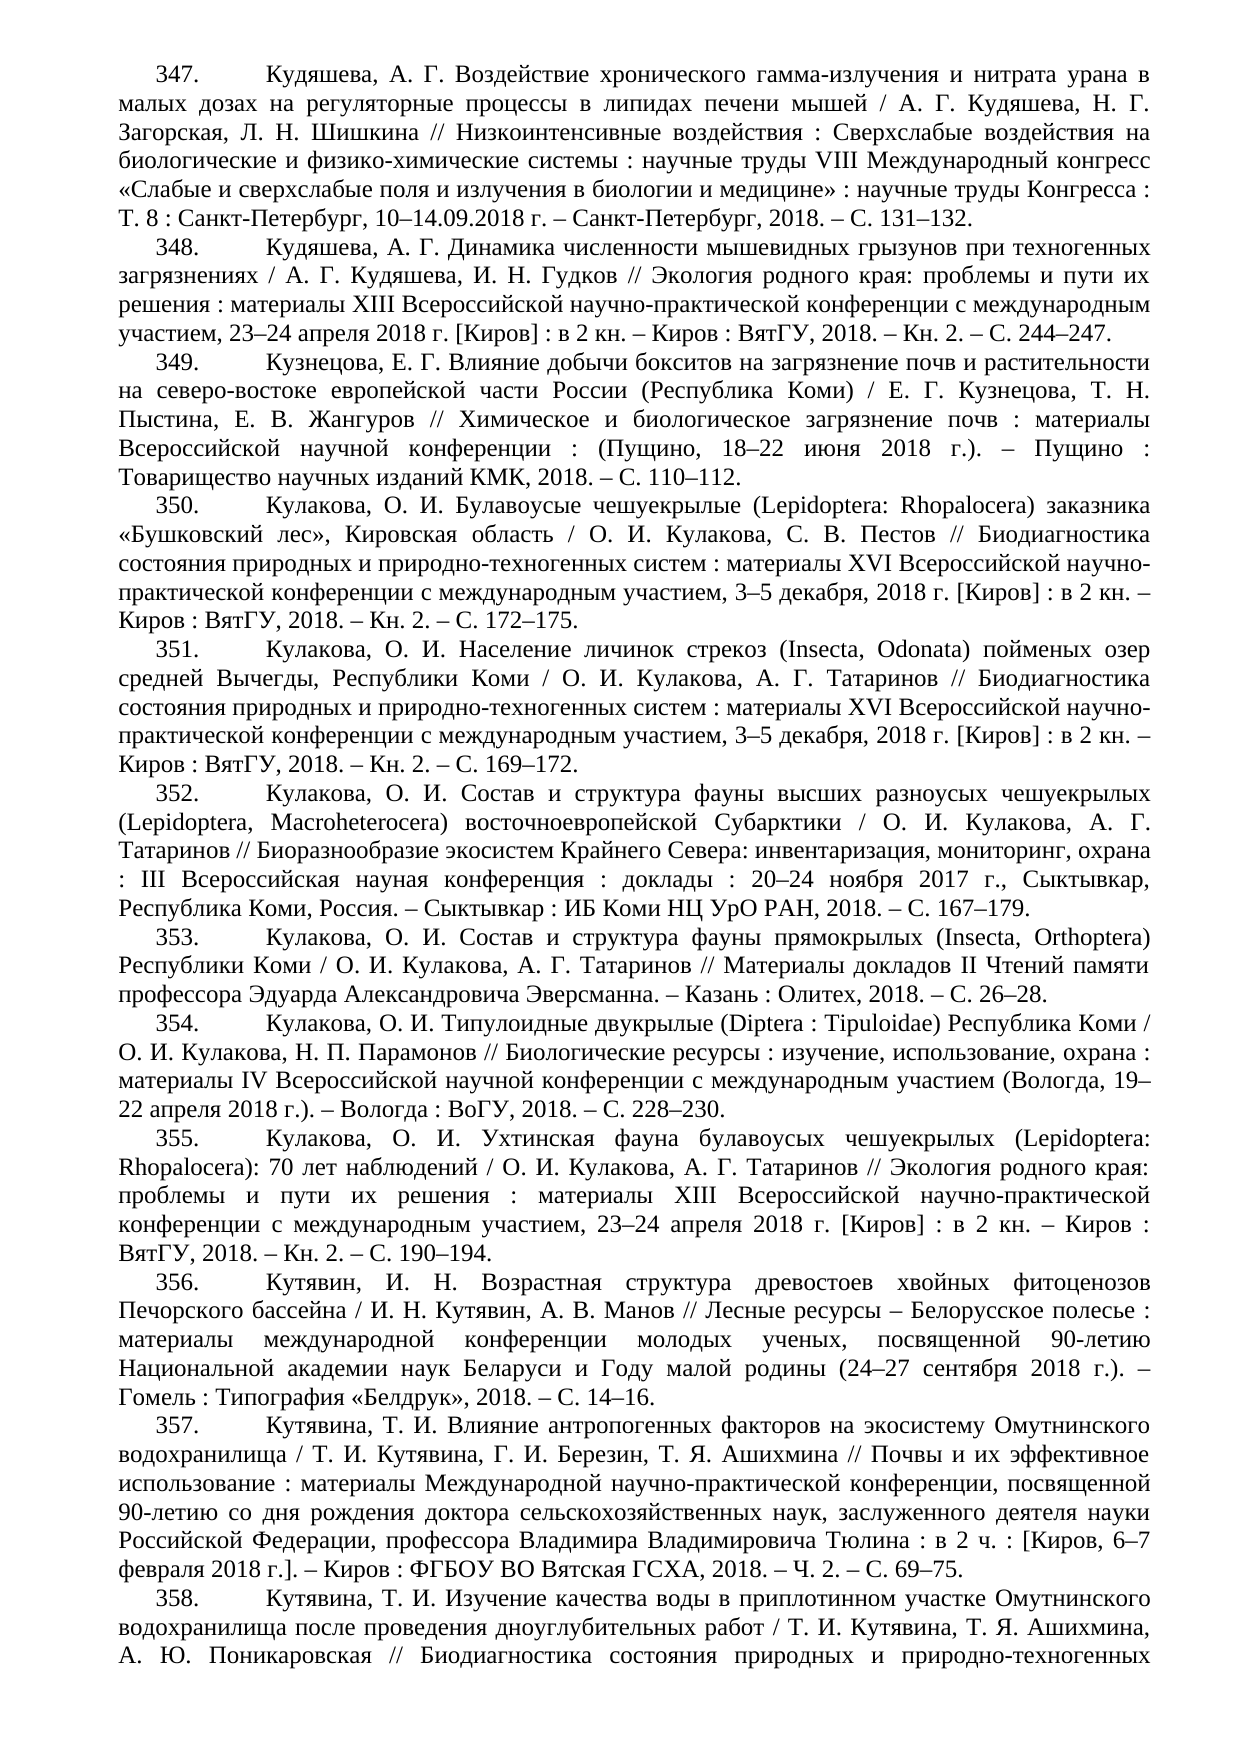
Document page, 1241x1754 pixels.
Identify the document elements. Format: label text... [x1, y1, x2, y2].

list Кулакова, О. И. Состав и структура фауны высших разноусых чешуекрылых (Lepidoptera, Macroheterocera) восточноевропейской Субарктики / О. И. Кулакова, А. Г. Татаринов // Биоразнообразие экосистем Крайнего Севера: инвентаризация, мониторинг, охрана : III Всероссийская науная конференция : доклады : 20–24 ноября 2017 г., Сыктывкар, Республика Коми, Россия. – Сыктывкар : ИБ Коми НЦ УрО РАН, 2018. – С. 167–179. [118, 778, 1152, 922]
list Кузнецова, Е. Г. Влияние добычи бокситов на загрязнение почв и растительности на северо-востоке европейской части России (Республика Коми) / Е. Г. Кузнецова, Т. Н. Пыстина, Е. В. Жангуров // Химическое и биологическое загрязнение почв : материалы Всероссийской научной конференции : (Пущино, 18–22 июня 2018 г.). – Пущино : Товарищество научных изданий КМК, 2018. – С. 110–112. [118, 347, 1152, 490]
list Кудяшева, А. Г. Воздействие хронического гамма-излучения и нитрата урана в малых дозах на регуляторные процессы в липидах печени мышей / А. Г. Кудяшева, Н. Г. Загорская, Л. Н. Шишкина // Низкоинтенсивные воздействия : Сверхслабые воздействия на биологические и физико-химические системы : научные труды VIII Международный конгресс «Слабые и сверхслабые поля и излучения в биологии и медицине» : научные труды Конгресса : Т. 8 : Санкт-Петербург, 10–14.09.2018 г. – Санкт-Петербург, 2018. – С. 131–132. [118, 59, 1152, 232]
list Кудяшева, А. Г. Динамика численности мышевидных грызунов при техногенных загрязнениях / А. Г. Кудяшева, И. Н. Гудков // Экология родного края: проблемы и пути их решения : материалы XIII Всероссийской научно-практической конференции с международным участием, 23–24 апреля 2018 г. [Киров] : в 2 кн. – Киров : ВятГУ, 2018. – Кн. 2. – С. 244–247. [118, 232, 1152, 347]
list Кутявина, Т. И. Влияние антропогенных факторов на экосистему Омутнинского водохранилища / Т. И. Кутявина, Г. И. Березин, Т. Я. Ашихмина // Почвы и их эффективное использование : материалы Международной научно-практической конференции, посвященной 90-летию со дня рождения доктора сельскохозяйственных наук, заслуженного деятеля науки Российской Федерации, профессора Владимира Владимировича Тюлина : в 2 ч. : [Киров, 6–7 февраля 2018 г.]. – Киров : ФГБОУ ВО Вятская ГСХА, 2018. – Ч. 2. – С. 69–75. [118, 1410, 1152, 1583]
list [118, 1583, 1152, 1669]
list Кулакова, О. И. Типулоидные двукрылые (Diptera : Tipuloidae) Республика Коми / О. И. Кулакова, Н. П. Парамонов // Биологические ресурсы : изучение, использование, охрана : материалы IV Всероссийской научной конференции с международным участием (Вологда, 19–22 апреля 2018 г.). – Вологда : ВоГУ, 2018. – С. 228–230. [118, 1008, 1152, 1123]
list Кутявин, И. Н. Возрастная структура древостоев хвойных фитоценозов Печорского бассейна / И. Н. Кутявин, А. В. Манов // Лесные ресурсы – Белорусское полесье : материалы международной конференции молодых ученых, посвященной 90-летию Национальной академии наук Беларуси и Году малой родины (24–27 сентября 2018 г.). – Гомель : Типография «Белдрук», 2018. – С. 14–16. [118, 1267, 1152, 1410]
list Кулакова, О. И. Состав и структура фауны прямокрылых (Insecta, Orthoptera) Республики Коми / О. И. Кулакова, А. Г. Татаринов // Материалы докладов II Чтений памяти профессора Эдуарда Александровича Эверсманна. – Казань : Олитех, 2018. – С. 26–28. [118, 922, 1152, 1008]
list Кулакова, О. И. Население личинок стрекоз (Insecta, Odonata) пойменых озер средней Вычегды, Республики Коми / О. И. Кулакова, А. Г. Татаринов // Биодиагностика состояния природных и природно-техногенных систем : материалы XVI Всероссийской научно-практической конференции с международным участием, 3–5 декабря, 2018 г. [Киров] : в 2 кн. – Киров : ВятГУ, 2018. – Кн. 2. – С. 169–172. [118, 634, 1152, 778]
list Кулакова, О. И. Ухтинская фауна булавоусых чешуекрылых (Lepidoptera: Rhopalocera): 70 лет наблюдений / О. И. Кулакова, А. Г. Татаринов // Экология родного края: проблемы и пути их решения : материалы XIII Всероссийской научно-практической конференции с международным участием, 23–24 апреля 2018 г. [Киров] : в 2 кн. – Киров : ВятГУ, 2018. – Кн. 2. – С. 190–194. [118, 1123, 1152, 1267]
list Кулакова, О. И. Булавоусые чешуекрылые (Lepidoptera: Rhopalocera) заказника «Бушковский лес», Кировская область / О. И. Кулакова, С. В. Пестов // Биодиагностика состояния природных и природно-техногенных систем : материалы XVI Всероссийской научно-практической конференции с международным участием, 3–5 декабря, 2018 г. [Киров] : в 2 кн. – Киров : ВятГУ, 2018. – Кн. 2. – С. 172–175. [118, 490, 1152, 634]
